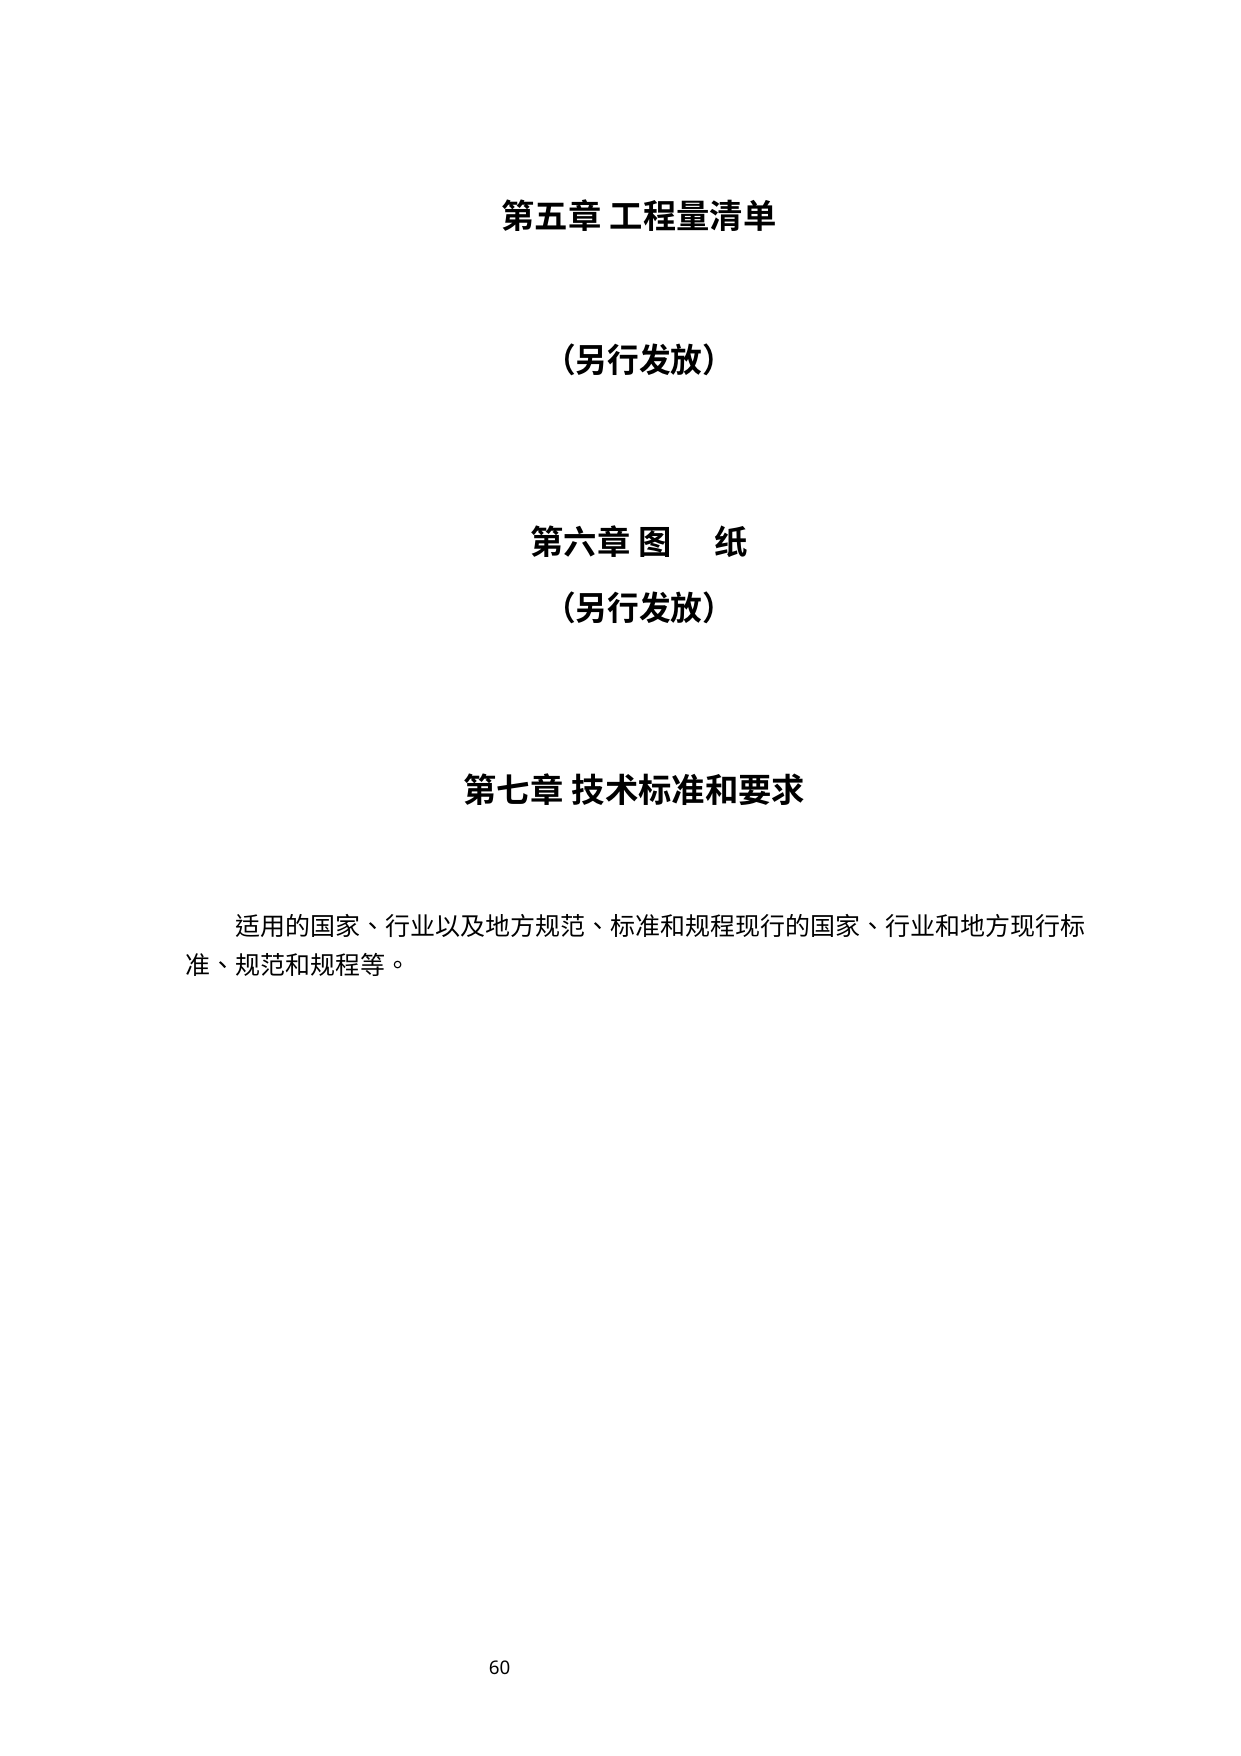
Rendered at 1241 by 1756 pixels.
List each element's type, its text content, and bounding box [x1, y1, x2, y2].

subtitle 第七章 技术标准和要求 [463, 767, 1105, 812]
subtitle 第五章 工程量清单 [173, 193, 1105, 238]
text （另行发放） [173, 337, 1105, 382]
text 适用的国家、行业以及地方规范、标准和规程现行的国家、行业和地方现行标准、规范和规程等。 [185, 908, 1098, 981]
subtitle 第六章 图 纸 [173, 519, 1105, 564]
text （另行发放） [173, 585, 1105, 630]
